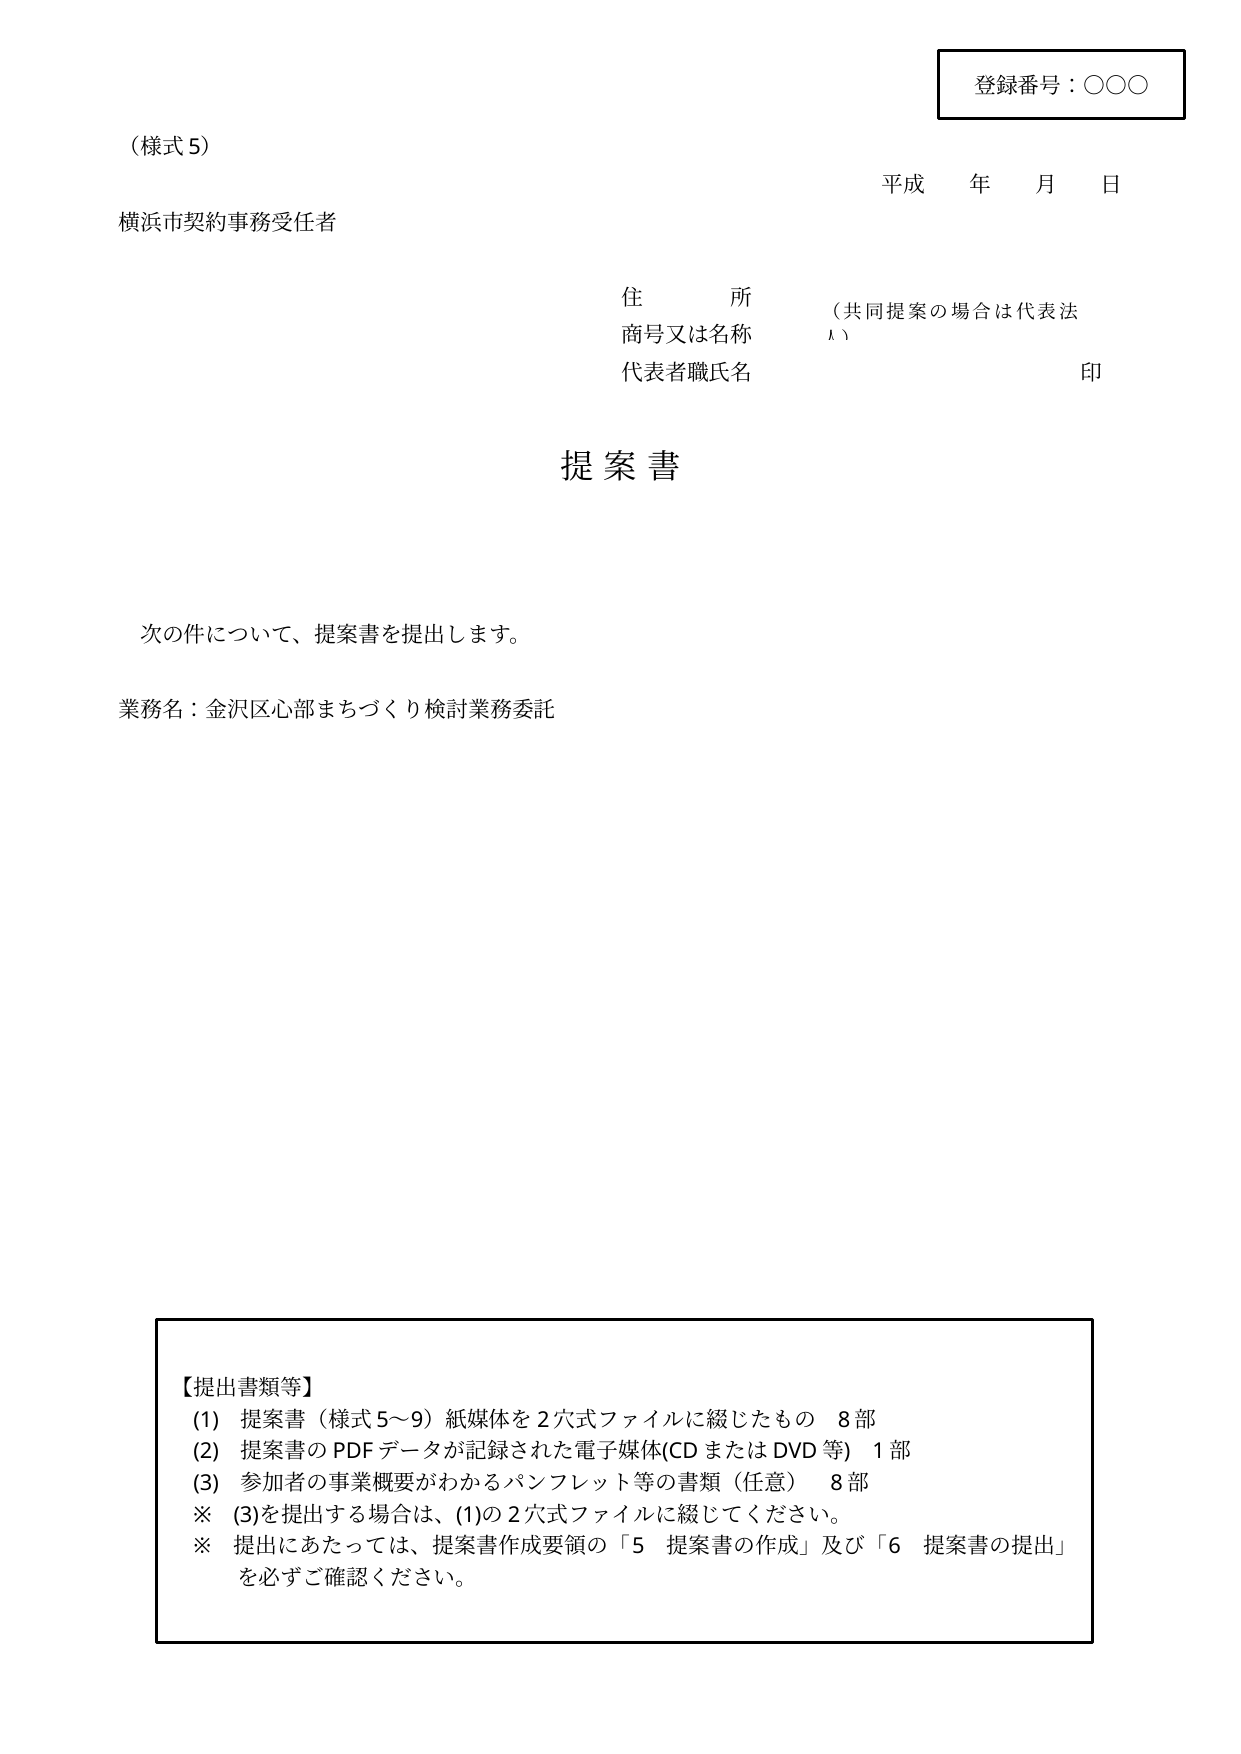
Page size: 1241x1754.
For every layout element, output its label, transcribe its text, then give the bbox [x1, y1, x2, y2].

text 提案書 [118, 427, 1122, 502]
text 業務名：金沢区心部まちづくり検討業務委託 [118, 689, 1122, 727]
text 商号又は名称 [621, 314, 1122, 352]
text 横浜市契約事務受任者 [118, 202, 1122, 239]
text 代表者職氏名 印 [621, 352, 1122, 389]
text 平成 年 月 日 [118, 164, 1122, 202]
text 住 所 [621, 277, 1122, 314]
text 次の件について、提案書を提出します。 [118, 614, 1122, 652]
text （様式5） [118, 127, 1122, 164]
